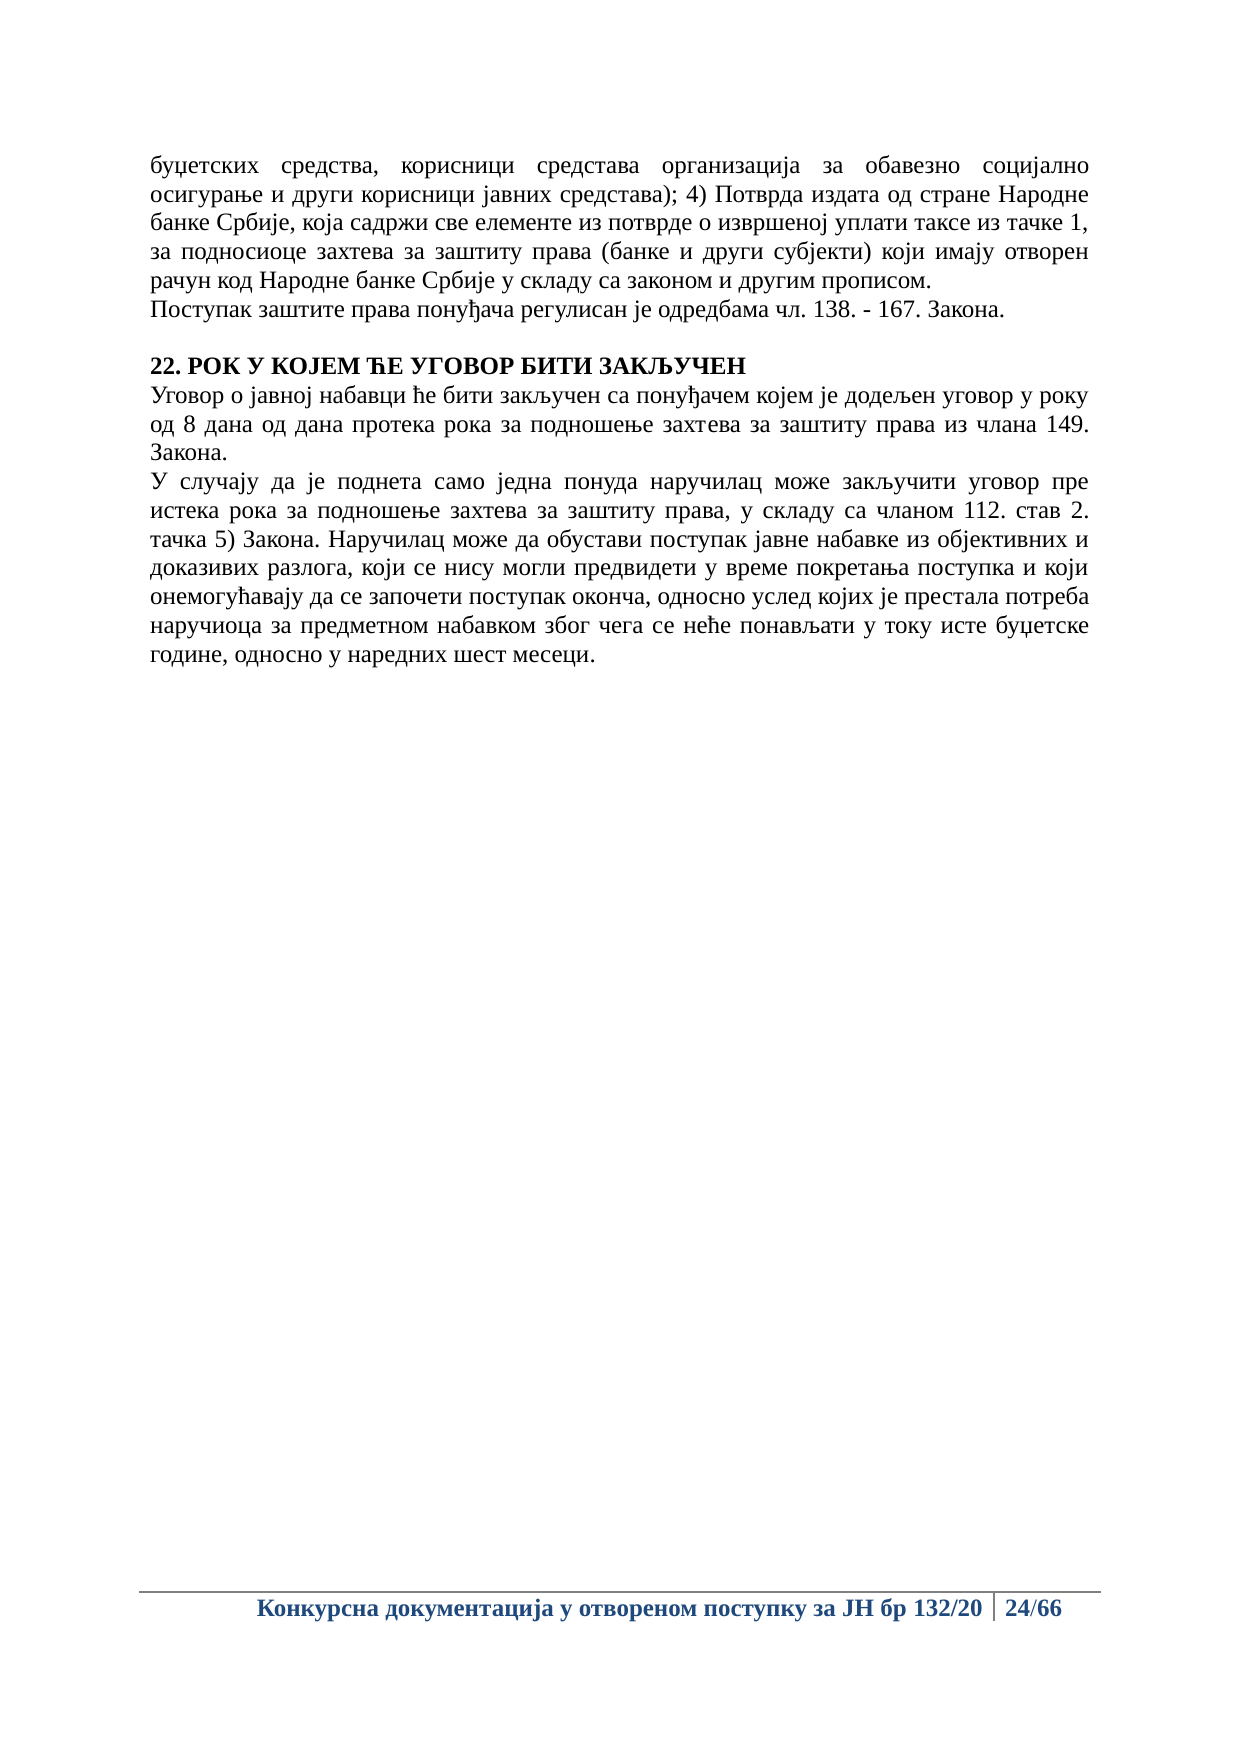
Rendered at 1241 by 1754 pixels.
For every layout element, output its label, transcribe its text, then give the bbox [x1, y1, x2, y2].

text Поступак заштите права понуђача регулисан је одредбама чл. 138. - 167. Закона. [150, 294, 1090, 322]
text 22. РОК У КОЈЕМ ЋЕ УГОВОР БИТИ ЗАКЉУЧЕН [150, 351, 1090, 380]
text Уговор о јавној набавци ће бити закључен са понуђачем којем је додељен уговор у року од 8 дана од дана протека рока за подношење захтева за заштиту права из члана 149. Закона. [150, 380, 1090, 466]
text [150, 150, 1090, 294]
text У случају да је поднета само једна понуда наручилац може закључити уговор пре истека рока за подношење захтева за заштиту права, у складу са чланом 112. став 2. тачка 5) Закона. Наручилац може да обустави поступак јавне набавке из објективних и доказивих разлога, који се нису могли предвидети у време покретања поступка и који онемогућавају да се започети поступак оконча, односно услед којих је престала потреба наручиоца за предметном набавком због чега се неће понављати у току исте буџетске године, односно у наредних шест месеци. [150, 466, 1090, 667]
